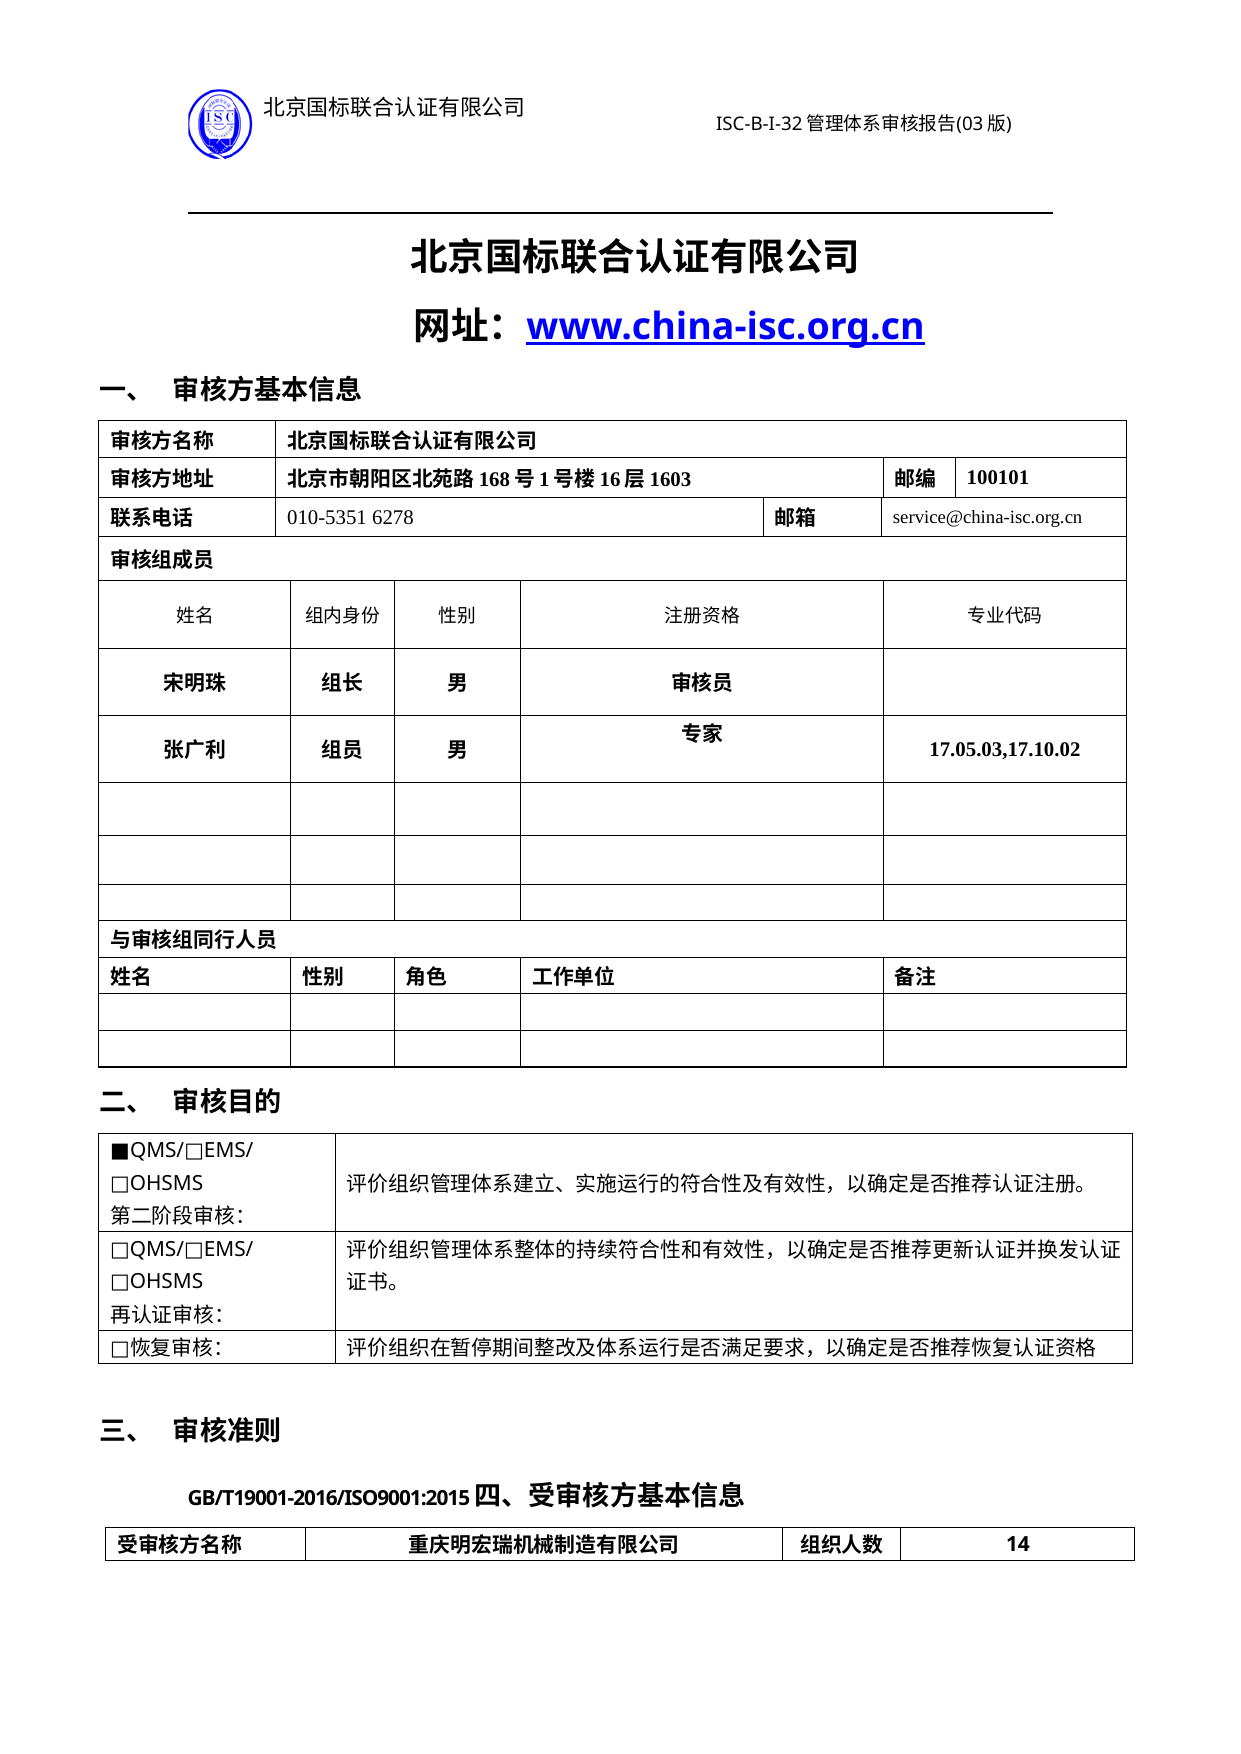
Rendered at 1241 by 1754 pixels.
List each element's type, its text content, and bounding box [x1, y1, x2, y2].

table_cell 专业代码 [884, 581, 1126, 648]
table_cell 17.05.03,17.10.02 [884, 716, 1126, 782]
table_cell [291, 885, 394, 920]
table_cell 张广利 [99, 716, 290, 782]
table_cell [395, 994, 520, 1030]
list 审核方基本信息 [99, 355, 1053, 420]
table_cell 男 [395, 716, 520, 782]
table_cell 审核方地址 [99, 458, 275, 497]
table_cell 备注 [884, 958, 1126, 993]
table_cell [291, 836, 394, 883]
table_cell [521, 885, 883, 920]
table_cell [291, 994, 394, 1030]
table_cell 北京市朝阳区北苑路168号1号楼16层1603 [276, 458, 883, 497]
table_cell 角色 [395, 958, 520, 993]
table_cell 男 [395, 649, 520, 715]
table_cell [99, 836, 290, 883]
table_cell [884, 885, 1126, 920]
table_header ■QMS/□EMS/□OHSMS 第二阶段审核： [99, 1134, 335, 1231]
text 北京国标联合认证有限公司 [187, 226, 1053, 281]
table_cell [884, 1031, 1126, 1066]
table_cell 邮箱 [764, 498, 881, 536]
text GB/T19001-2016/ISO9001:2015四、受审核方基本信息 [187, 1462, 1053, 1527]
picture [187, 89, 253, 158]
table_cell 评价组织管理体系整体的持续符合性和有效性，以确定是否推荐更新认证并换发认证证书。 [336, 1232, 1132, 1329]
table_cell 联系电话 [99, 498, 275, 536]
table_cell [291, 1031, 394, 1066]
table_cell [395, 836, 520, 883]
table_cell 与审核组同行人员 [99, 921, 1126, 957]
table_cell [99, 1031, 290, 1066]
table_header 重庆明宏瑞机械制造有限公司 [306, 1528, 782, 1560]
table_cell 宋明珠 [99, 649, 290, 715]
table_cell 工作单位 [521, 958, 883, 993]
table_cell 组长 [291, 649, 394, 715]
table_header 评价组织管理体系建立、实施运行的符合性及有效性，以确定是否推荐认证注册。 [336, 1134, 1132, 1231]
list 审核准则 [99, 1397, 1053, 1462]
table_cell 邮编 [884, 458, 955, 497]
table_cell [99, 885, 290, 920]
table_cell [395, 1031, 520, 1066]
table_header 审核方名称 [99, 421, 275, 457]
table_cell □恢复审核： [99, 1331, 335, 1363]
table_cell [99, 783, 290, 835]
table_cell [521, 783, 883, 835]
table_cell 审核组成员 [99, 537, 1126, 580]
table_cell [884, 994, 1126, 1030]
table_header 北京国标联合认证有限公司 [276, 421, 1126, 457]
table_cell □QMS/□EMS/□OHSMS 再认证审核： [99, 1232, 335, 1329]
table_cell [395, 783, 520, 835]
table_cell 姓名 [99, 958, 290, 993]
table_header 受审核方名称 [106, 1528, 305, 1560]
table_cell 注册资格 [521, 581, 883, 648]
table_cell 010-5351 6278 [276, 498, 763, 536]
table_cell 专家 [521, 716, 883, 782]
text 网址：www.china-isc.org.cn [187, 290, 1053, 355]
table_cell 100101 [956, 458, 1126, 497]
table_header 组织人数 [783, 1528, 900, 1560]
table_cell 评价组织在暂停期间整改及体系运行是否满足要求，以确定是否推荐恢复认证资格 [336, 1331, 1132, 1363]
table_cell [884, 649, 1126, 715]
table_cell 组内身份 [291, 581, 394, 648]
table_cell 性别 [395, 581, 520, 648]
table_cell [884, 783, 1126, 835]
table_cell [291, 783, 394, 835]
list 审核目的 [99, 1068, 1053, 1132]
table_cell [521, 836, 883, 883]
table_cell 组员 [291, 716, 394, 782]
table_cell [521, 1031, 883, 1066]
table_header 14 [901, 1528, 1134, 1560]
table_cell 性别 [291, 958, 394, 993]
table_cell service@china-isc.org.cn [882, 498, 1126, 536]
table_cell [99, 994, 290, 1030]
table_cell [521, 994, 883, 1030]
table_cell 审核员 [521, 649, 883, 715]
table_cell [395, 885, 520, 920]
table_cell 姓名 [99, 581, 290, 648]
table_cell [884, 836, 1126, 883]
